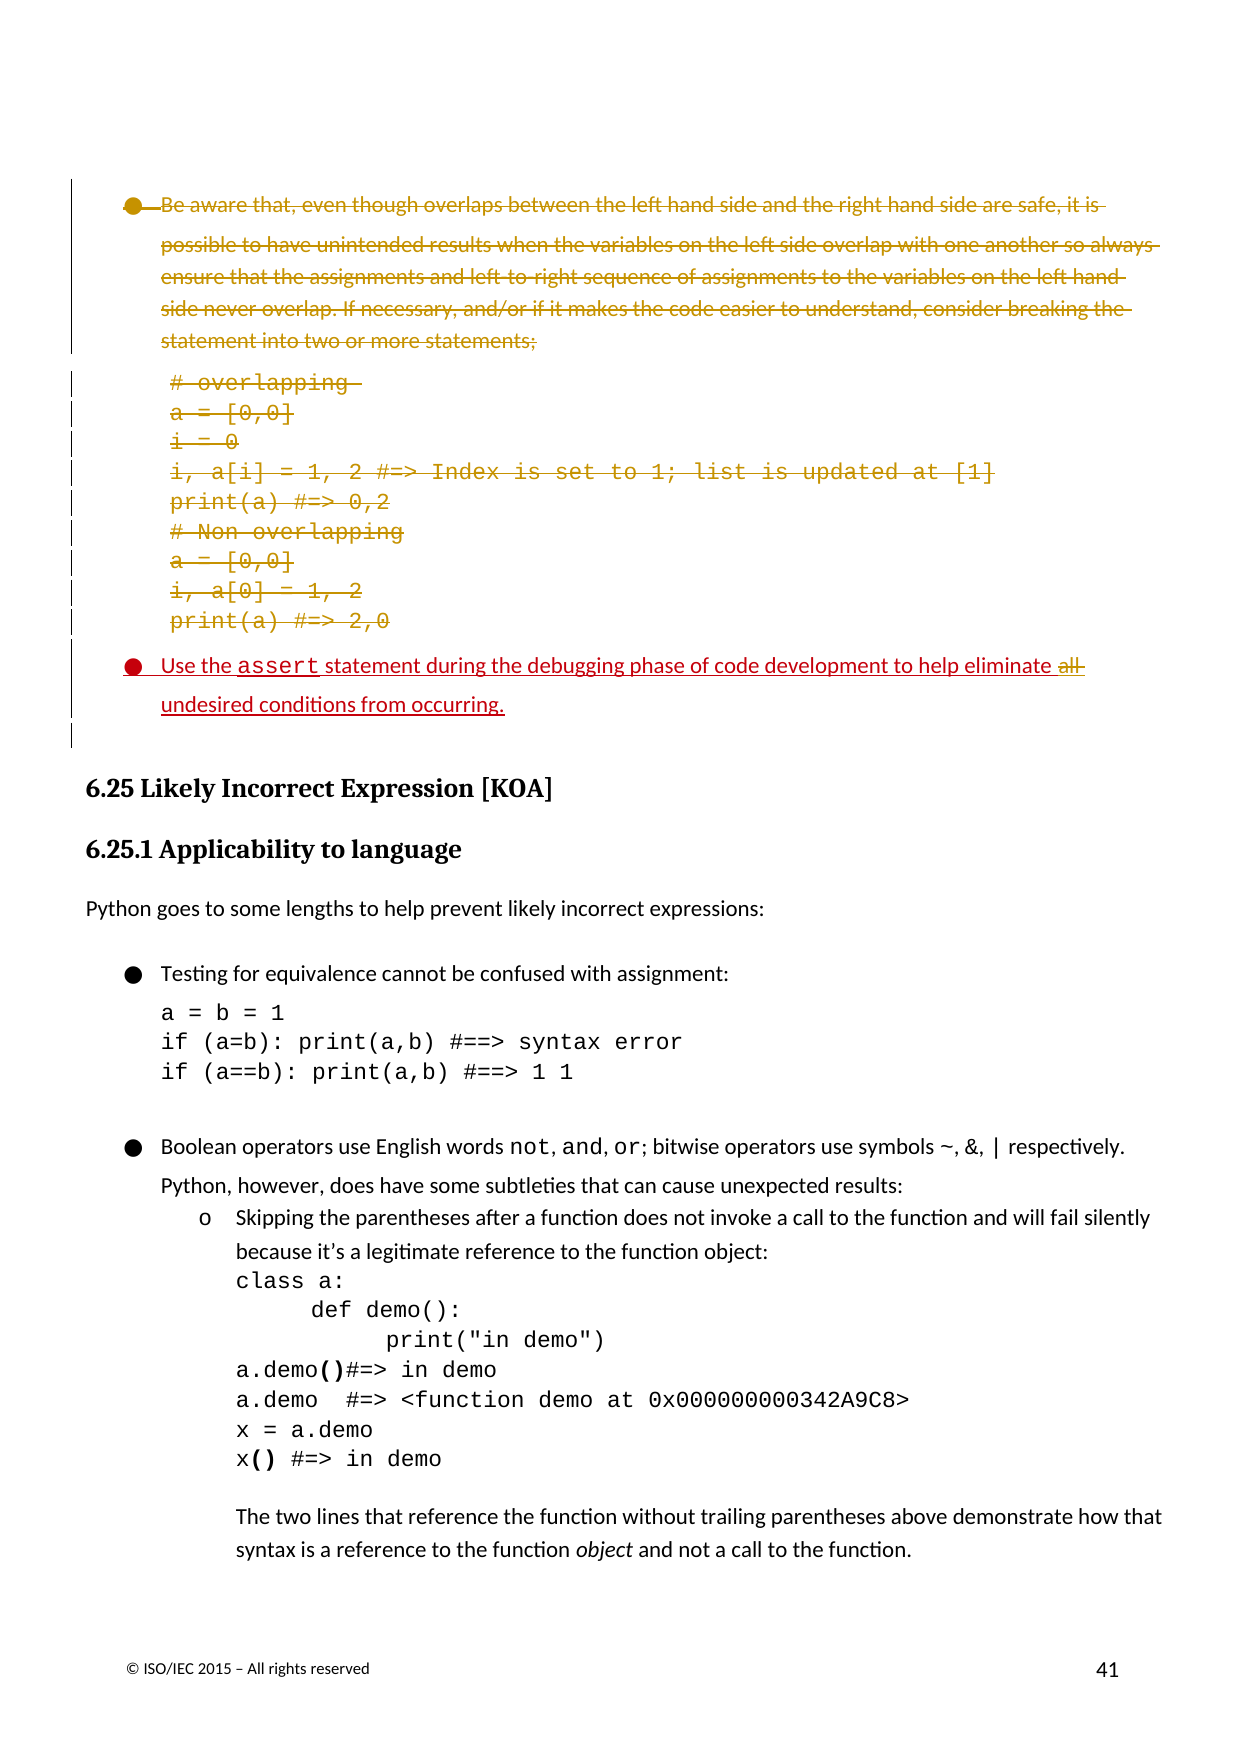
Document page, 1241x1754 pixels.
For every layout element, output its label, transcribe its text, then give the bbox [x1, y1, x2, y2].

text a.demo()#=> in demo [161, 1358, 1164, 1384]
text a = b = 1 [86, 1001, 1164, 1027]
text if (a==b): print(a,b) #==> 1 1 [86, 1061, 1164, 1086]
list Testing for equivalence cannot be confused with assignment: [123, 947, 1164, 994]
subtitle 6.25.1 Applicability to language [86, 834, 1164, 865]
text if (a=b): print(a,b) #==> syntax error [86, 1031, 1164, 1057]
text a.demo #=> <function demo at 0x000000000342A9C8> [161, 1388, 1164, 1414]
list Boolean operators use English words not, and, or; bitwise operators use symbols ~, &, | respectively. Python, however, does have some subtleties that can cause unexpected results: [123, 1120, 1164, 1199]
subtitle 6.25 Likely Incorrect Expression [KOA] [86, 773, 1164, 804]
list Skipping the parentheses after a function does not invoke a call to the function and will fail silently because it’s a legitimate reference to the function object: [198, 1203, 1164, 1265]
text Python goes to some lengths to help prevent likely incorrect expressions: [86, 894, 1164, 922]
text x = a.demo [161, 1418, 1164, 1444]
text class a: [161, 1269, 1164, 1295]
text def demo(): [161, 1299, 1164, 1325]
text The two lines that reference the function without trailing parentheses above demonstrate how that syntax is a reference to the function object and not a call to the function. [236, 1502, 1164, 1563]
text x() #=> in demo [161, 1448, 1164, 1474]
text print("in demo") [161, 1328, 1164, 1354]
